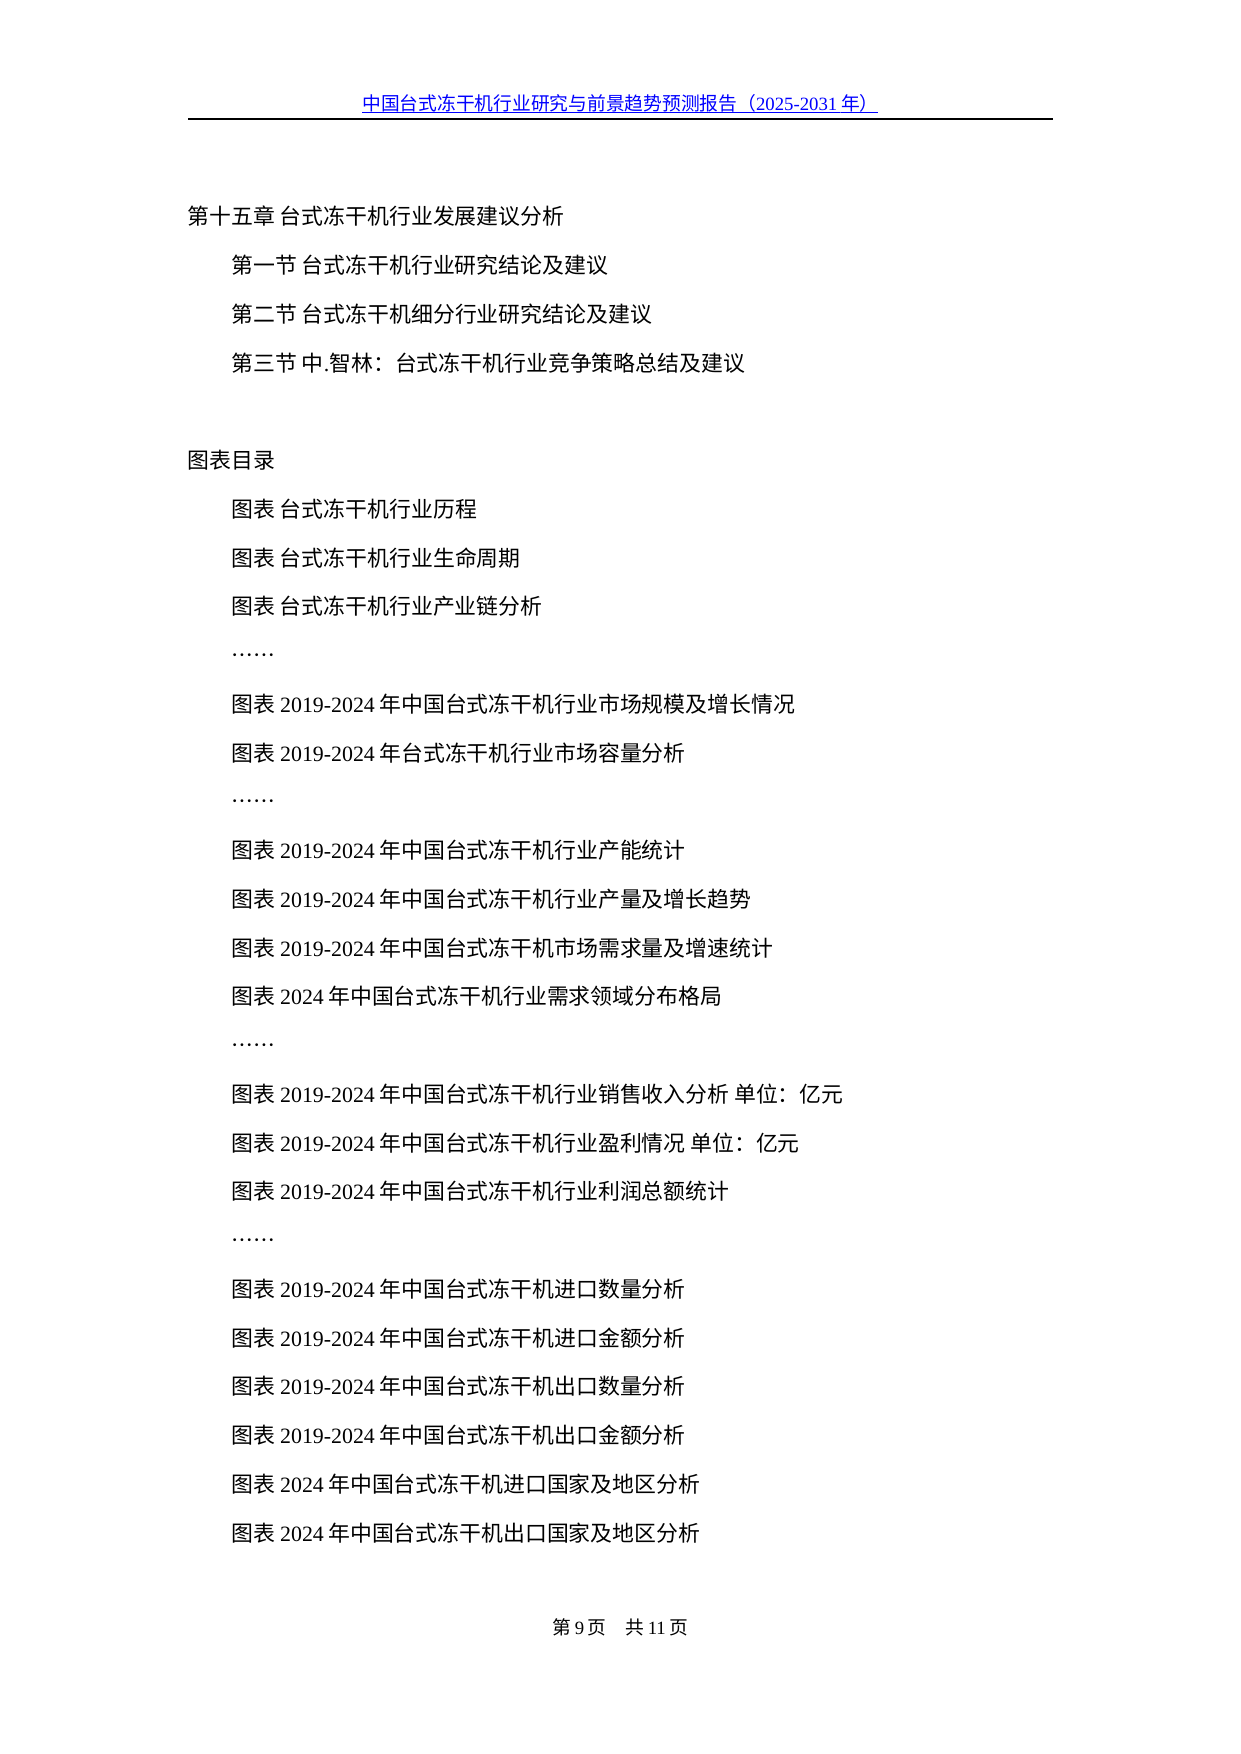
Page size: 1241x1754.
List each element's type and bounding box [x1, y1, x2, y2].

text [187, 150, 1053, 1548]
